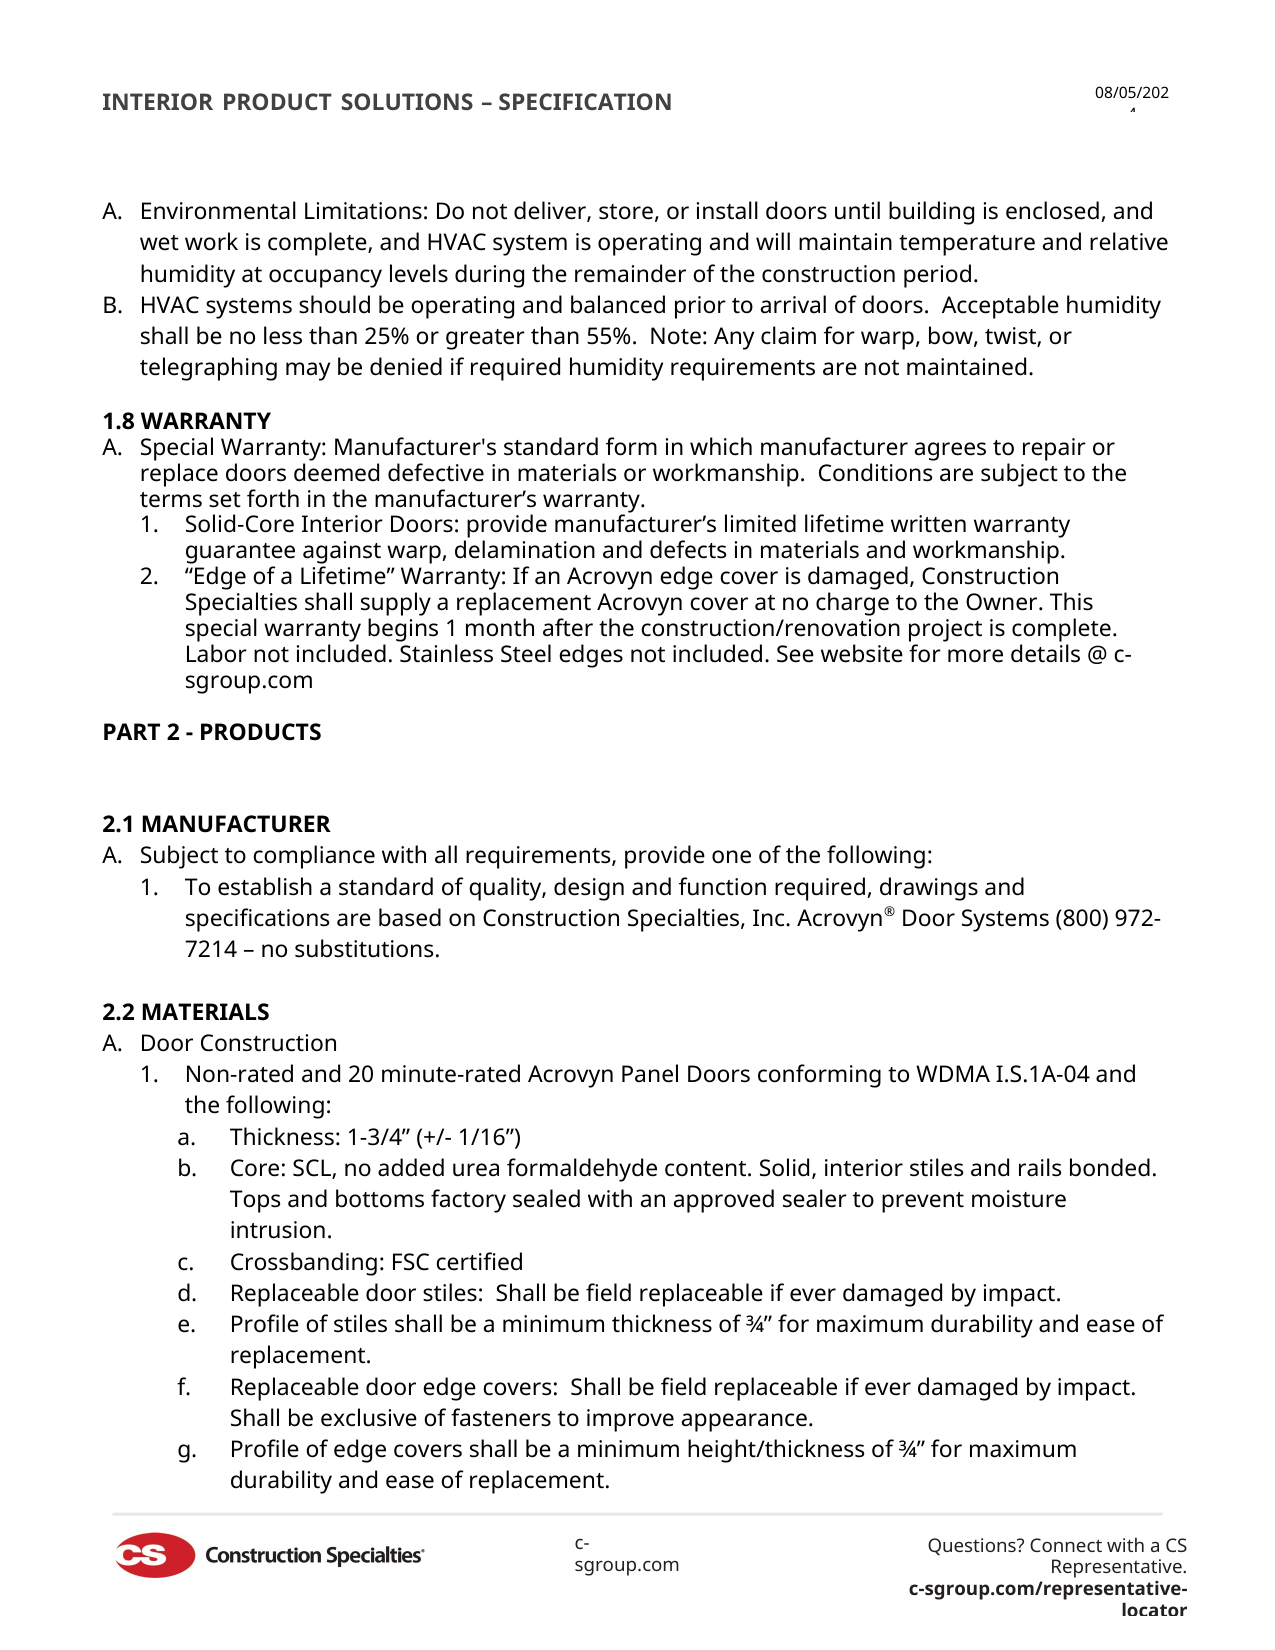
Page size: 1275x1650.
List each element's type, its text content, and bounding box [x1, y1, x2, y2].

list Crossbanding: FSC certified [177, 1246, 1173, 1277]
text 2.1 MANUFACTURER [102, 808, 1173, 839]
list Replaceable door stiles: Shall be field replaceable if ever damaged by impact. [177, 1277, 1173, 1308]
text 1.8 WARRANTY [102, 408, 1166, 434]
list Subject to compliance with all requirements, provide one of the following: [102, 839, 1173, 871]
list Door Construction [102, 1027, 1173, 1058]
list Environmental Limitations: Do not deliver, store, or install doors until building is enclosed, and wet work is complete, and HVAC system is operating and will maintain temperature and relative humidity at occupancy levels during the remainder of the construction period. [102, 195, 1173, 289]
list Profile of edge covers shall be a minimum height/thickness of ¾” for maximum durability and ease of replacement. [177, 1433, 1173, 1496]
list To establish a standard of quality, design and function required, drawings and specifications are based on Construction Specialties, Inc. Acrovyn® Door Systems (800) 972-7214 – no substitutions. [139, 871, 1173, 964]
list HVAC systems should be operating and balanced prior to arrival of doors. Acceptable humidity shall be no less than 25% or greater than 55%. Note: Any claim for warp, bow, twist, or telegraphing may be denied if required humidity requirements are not maintained. [102, 289, 1173, 382]
list Special Warranty: Manufacturer's standard form in which manufacturer agrees to repair or replace doors deemed defective in materials or workmanship. Conditions are subject to the terms set forth in the manufacturer’s warranty. [102, 434, 1166, 512]
list “Edge of a Lifetime” Warranty: If an Acrovyn edge cover is damaged, Construction Specialties shall supply a replacement Acrovyn cover at no charge to the Owner. This special warranty begins 1 month after the construction/renovation project is complete. Labor not included. Stainless Steel edges not included. See website for more details @ c-sgroup.com [139, 564, 1166, 694]
list Non-rated and 20 minute-rated Acrovyn Panel Doors conforming to WDMA I.S.1A-04 and the following: [139, 1058, 1173, 1121]
list Solid-Core Interior Doors: provide manufacturer’s limited lifetime written warranty guarantee against warp, delamination and defects in materials and workmanship. [139, 512, 1166, 564]
list Profile of stiles shall be a minimum thickness of ¾” for maximum durability and ease of replacement. [177, 1308, 1173, 1371]
text 2.2 MATERIALS [102, 996, 1173, 1027]
list Core: SCL, no added urea formaldehyde content. Solid, interior stiles and rails bonded. Tops and bottoms factory sealed with an approved sealer to prevent moisture intrusion. [177, 1152, 1173, 1246]
text PART 2 - PRODUCTS [102, 720, 1166, 746]
picture [115, 1532, 425, 1578]
list Thickness: 1-3/4” (+/- 1/16”) [177, 1121, 1173, 1152]
list Replaceable door edge covers: Shall be field replaceable if ever damaged by impact. Shall be exclusive of fasteners to improve appearance. [177, 1371, 1173, 1433]
